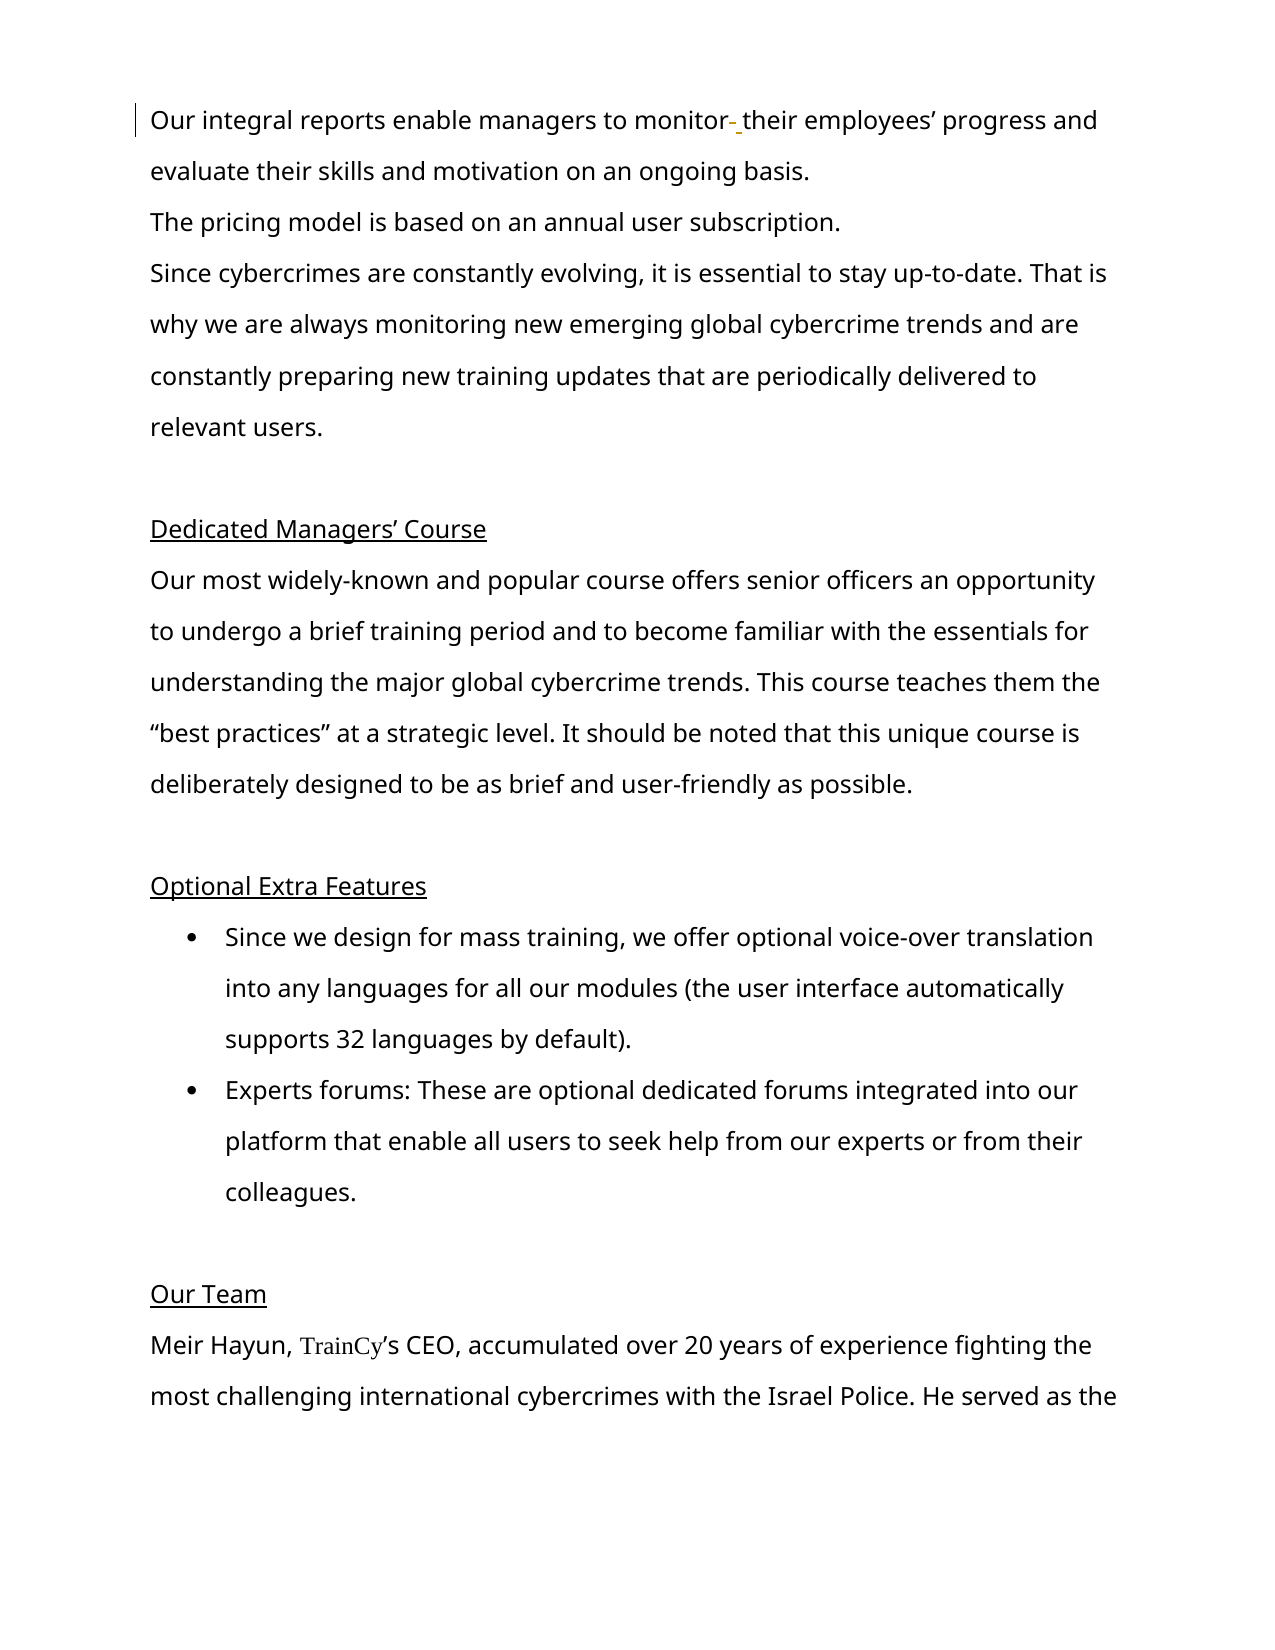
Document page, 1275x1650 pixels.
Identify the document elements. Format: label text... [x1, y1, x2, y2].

list Experts forums: These are optional dedicated forums integrated into our platform that enable all users to seek help from our experts or from their colleagues. [187, 1073, 1125, 1209]
list Since we design for mass training, we offer optional voice-over translation into any languages for all our modules (the user interface automatically supports 32 languages by default). [187, 920, 1125, 1056]
text Our most widely-known and popular course offers senior officers an opportunity to undergo a brief training period and to become familiar with the essentials for understanding the major global cybercrime trends. This course teaches them the “best practices” at a strategic level. It should be noted that this unique course is deliberately designed to be as brief and user-friendly as possible. [150, 562, 1125, 801]
text Our integral reports enable managers to monitortheir employees’ progress and evaluate their skills and motivation on an ongoing basis. [150, 103, 1125, 188]
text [150, 1328, 1125, 1413]
text Optional Extra Features [150, 869, 1125, 903]
text Since cybercrimes are constantly evolving, it is essential to stay up-to-date. That is why we are always monitoring new emerging global cybercrime trends and are constantly preparing new training updates that are periodically delivered to relevant users. [150, 256, 1125, 443]
text The pricing model is based on an annual user subscription. [150, 205, 1125, 239]
text Our Team [150, 1277, 1125, 1311]
text Dedicated Managers’ Course [150, 511, 1125, 545]
